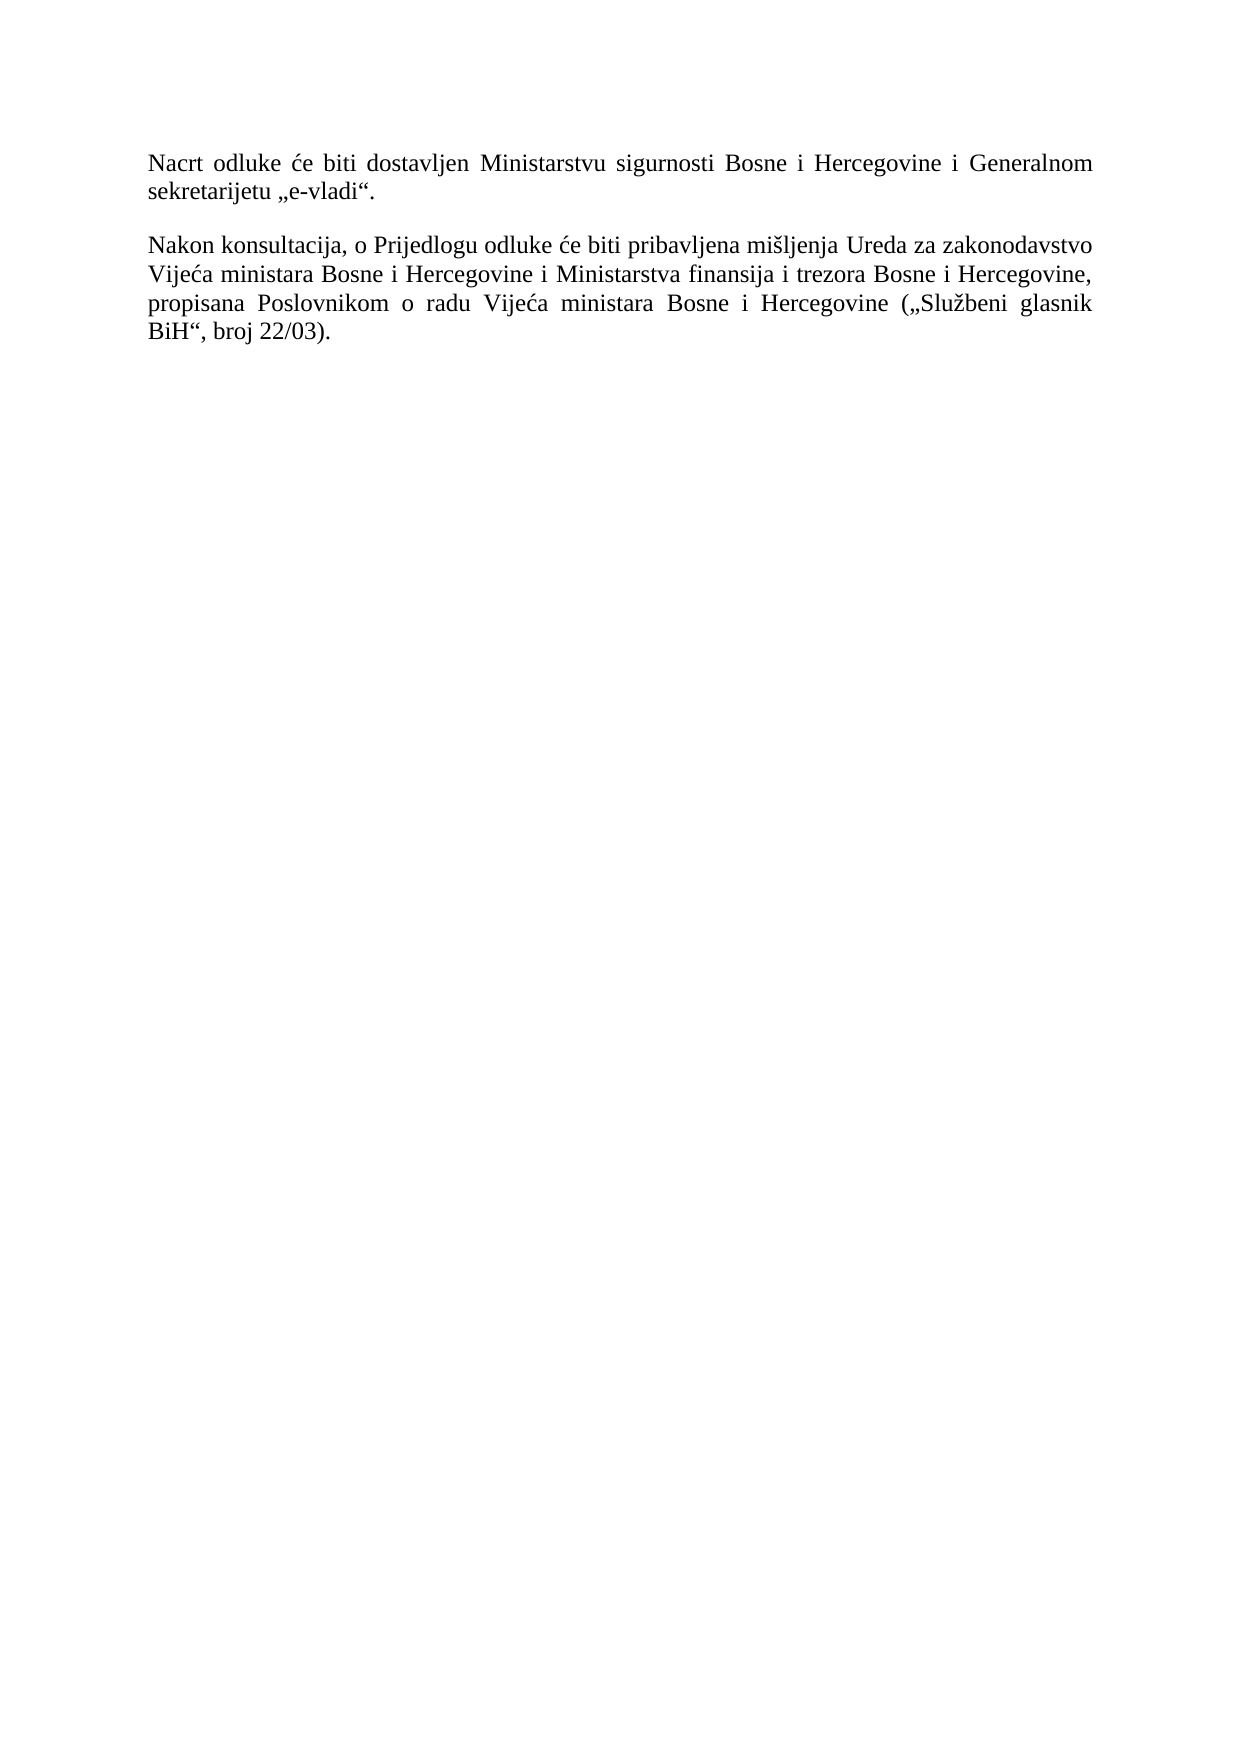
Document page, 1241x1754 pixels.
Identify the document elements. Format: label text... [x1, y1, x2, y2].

text Nakon konsultacija, o Prijedlogu odluke će biti pribavljena mišljenja Ureda za zakonodavstvo Vijeća ministara Bosne i Hercegovine i Ministarstva finansija i trezora Bosne i Hercegovine, propisana Poslovnikom o radu Vijeća ministara Bosne i Hercegovine („Službeni glasnik BiH“, broj 22/03). [148, 230, 1093, 345]
text Nacrt odluke će biti dostavljen Ministarstvu sigurnosti Bosne i Hercegovine i Generalnom sekretarijetu „e-vladi“. [148, 148, 1093, 205]
